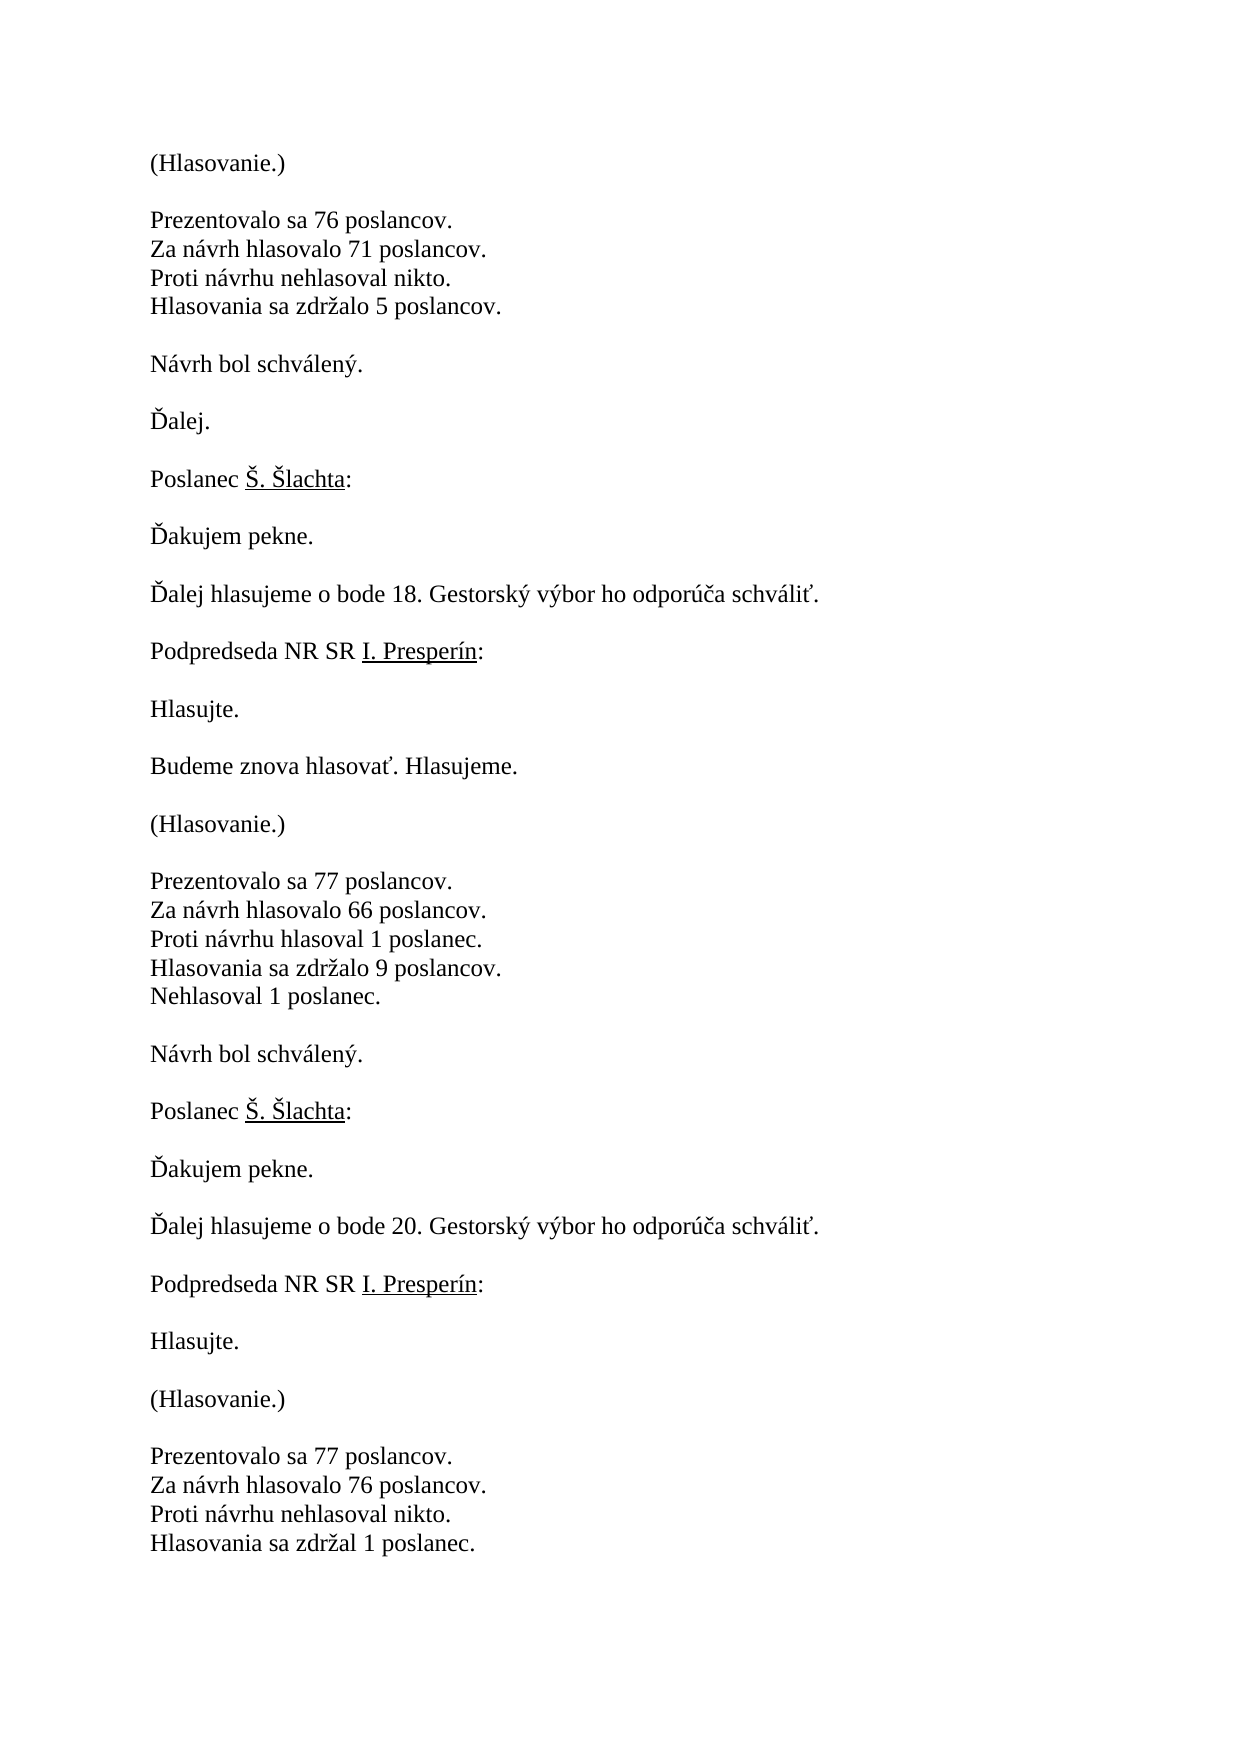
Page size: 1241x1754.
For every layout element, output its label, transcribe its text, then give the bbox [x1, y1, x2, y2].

text Prezentovalo sa 77 poslancov. [150, 1441, 1090, 1470]
text Hlasujte. [150, 694, 1090, 723]
text Za návrh hlasovalo 66 poslancov. [150, 895, 1090, 924]
text Budeme znova hlasovať. Hlasujeme. [150, 751, 1090, 780]
text Za návrh hlasovalo 76 poslancov. [150, 1470, 1090, 1499]
text (Hlasovanie.) [150, 809, 1090, 838]
text Nehlasoval 1 poslanec. [150, 981, 1090, 1010]
text Hlasovania sa zdržalo 9 poslancov. [150, 953, 1090, 981]
text Ďakujem pekne. [150, 521, 1090, 550]
text Ďalej hlasujeme o bode 20. Gestorský výbor ho odporúča schváliť. [150, 1211, 1090, 1240]
text Hlasovania sa zdržal 1 poslanec. [150, 1528, 1090, 1556]
text Ďalej hlasujeme o bode 18. Gestorský výbor ho odporúča schváliť. [150, 579, 1090, 608]
text Poslanec Š. Šlachta: [150, 1096, 1090, 1125]
text Prezentovalo sa 77 poslancov. [150, 866, 1090, 895]
text Návrh bol schválený. [150, 1039, 1090, 1068]
text Hlasujte. [150, 1326, 1090, 1355]
text Ďalej. [150, 406, 1090, 435]
text Proti návrhu nehlasoval nikto. [150, 263, 1090, 291]
text Podpredseda NR SR I. Presperín: [150, 636, 1090, 665]
text Proti návrhu hlasoval 1 poslanec. [150, 924, 1090, 953]
text Za návrh hlasovalo 71 poslancov. [150, 234, 1090, 263]
text (Hlasovanie.) [150, 1384, 1090, 1413]
text Poslanec Š. Šlachta: [150, 464, 1090, 493]
text Proti návrhu nehlasoval nikto. [150, 1499, 1090, 1528]
text Ďakujem pekne. [150, 1154, 1090, 1183]
text Podpredseda NR SR I. Presperín: [150, 1269, 1090, 1298]
text Prezentovalo sa 76 poslancov. [150, 205, 1090, 234]
text Hlasovania sa zdržalo 5 poslancov. [150, 291, 1090, 320]
text Návrh bol schválený. [150, 349, 1090, 378]
text (Hlasovanie.) [150, 148, 1090, 176]
